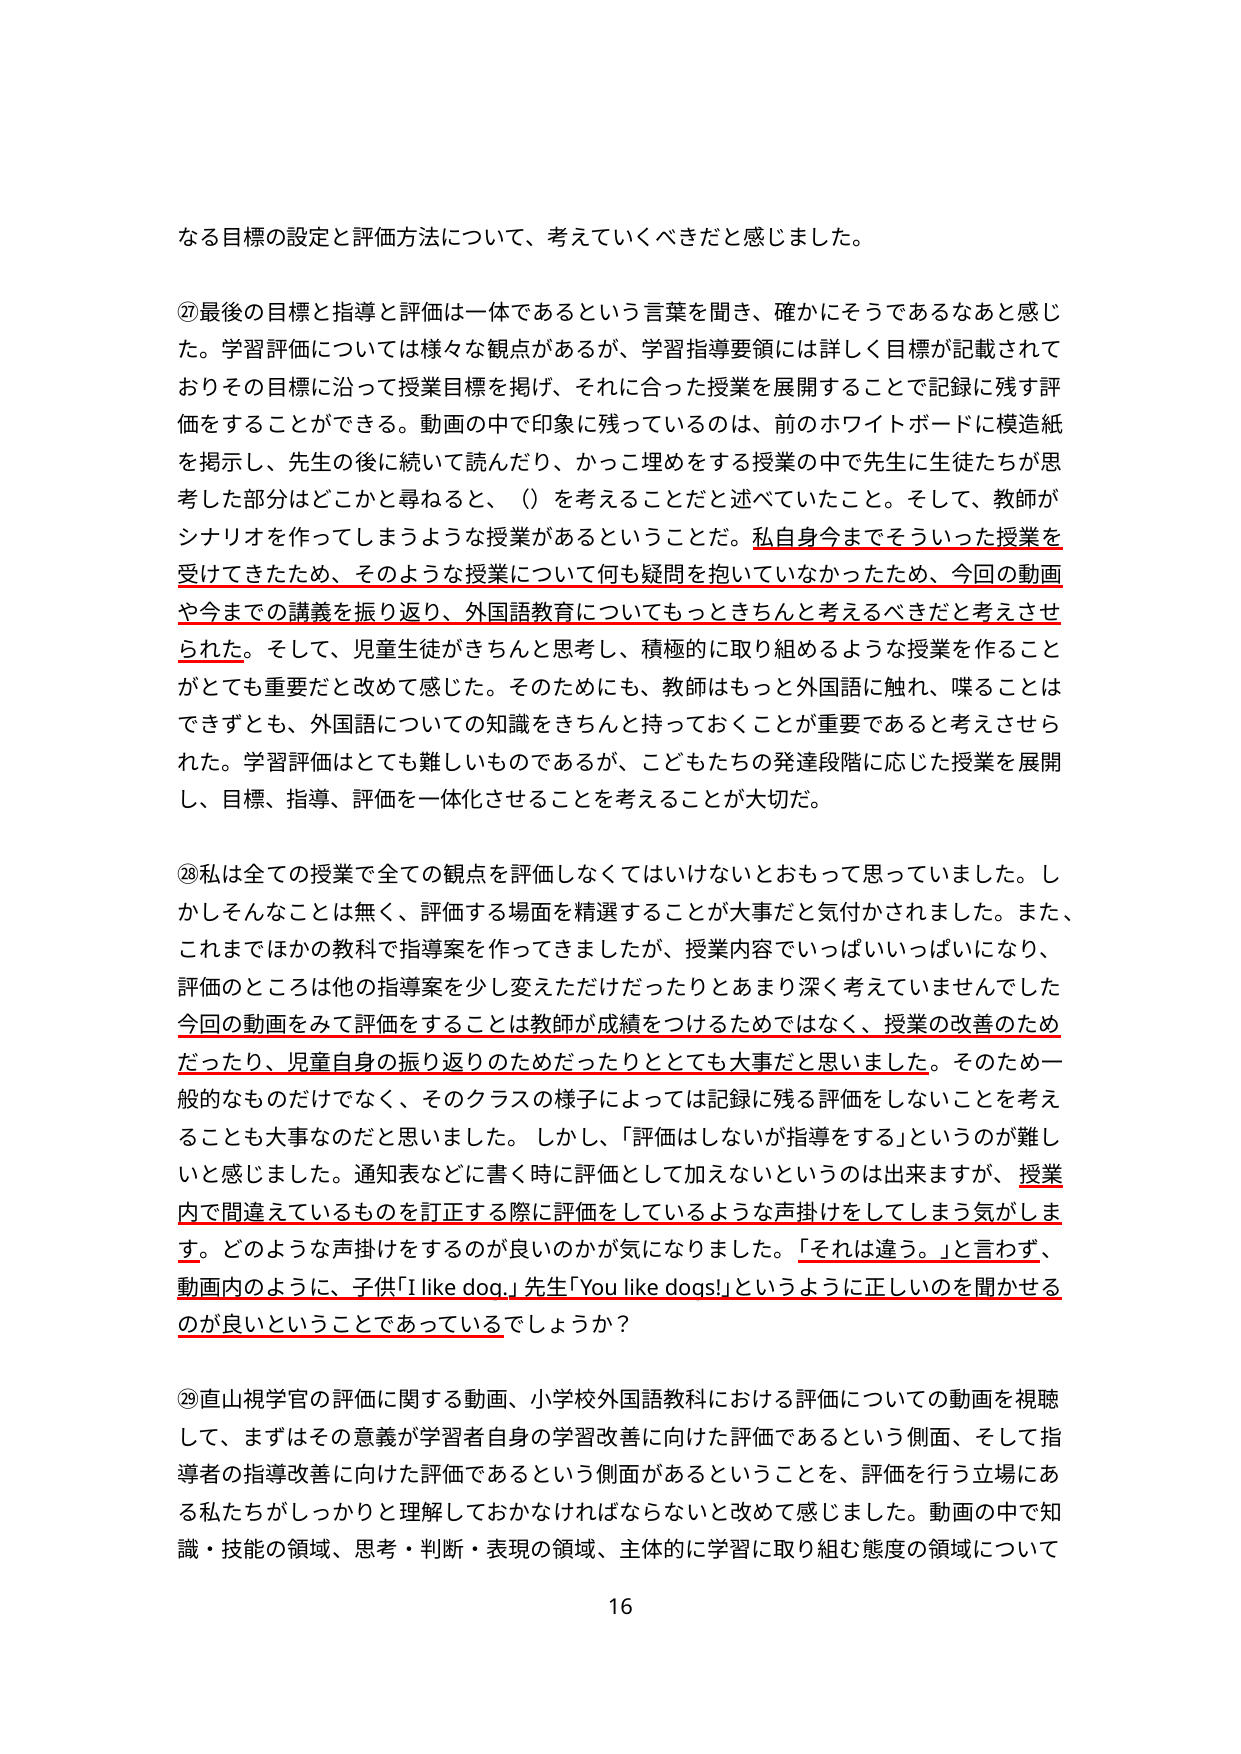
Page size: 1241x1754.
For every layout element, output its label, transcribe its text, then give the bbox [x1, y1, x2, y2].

text ㉗最後の目標と指導と評価は一体であるという言葉を聞き、確かにそうであるなあと感じた。学習評価については様々な観点があるが、学習指導要領には詳しく目標が記載されておりその目標に沿って授業目標を掲げ、それに合った授業を展開することで記録に残す評価をすることができる。動画の中で印象に残っているのは、前のホワイトボードに模造紙を掲示し、先生の後に続いて読んだり、かっこ埋めをする授業の中で先生に生徒たちが思考した部分はどこかと尋ねると、（）を考えることだと述べていたこと。そして、教師がシナリオを作ってしまうような授業があるということだ。私自身今までそういった授業を受けてきたため、そのような授業について何も疑問を抱いていなかったため、今回の動画や今までの講義を振り返り、外国語教育についてもっときちんと考えるべきだと考えさせられた。そして、児童生徒がきちんと思考し、積極的に取り組めるような授業を作ることがとても重要だと改めて感じた。そのためにも、教師はもっと外国語に触れ、喋ることはできずとも、外国語についての知識をきちんと持っておくことが重要であると考えさせられた。学習評価はとても難しいものであるが、こどもたちの発達段階に応じた授業を展開し、目標、指導、評価を一体化させることを考えることが大切だ。 [177, 292, 1063, 585]
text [177, 217, 1063, 254]
text ㉗最後の目標と指導と評価は一体であるという言葉を聞き、確かにそうであるなあと感じた。学習評価については様々な観点があるが、学習指導要領には詳しく目標が記載されておりその目標に沿って授業目標を掲げ、それに合った授業を展開することで記録に残す評価をすることができる。動画の中で印象に残っているのは、前のホワイトボードに模造紙を掲示し、先生の後に続いて読んだり、かっこ埋めをする授業の中で先生に生徒たちが思考した部分はどこかと尋ねると、（）を考えることだと述べていたこと。そして、教師がシナリオを作ってしまうような授業があるということだ。私自身今までそういった授業を受けてきたため、そのような授業について何も疑問を抱いていなかったため、今回の動画や今までの講義を振り返り、外国語教育についてもっときちんと考えるべきだと考えさせられた。そして、児童生徒がきちんと思考し、積極的に取り組めるような授業を作ることがとても重要だと改めて感じた。そのためにも、教師はもっと外国語に触れ、喋ることはできずとも、外国語についての知識をきちんと持っておくことが重要であると考えさせられた。学習評価はとても難しいものであるが、こどもたちの発達段階に応じた授業を展開し、目標、指導、評価を一体化させることを考えることが大切だ。 [177, 586, 1063, 817]
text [177, 1379, 1063, 1567]
text ㉘私は全ての授業で全ての観点を評価しなくてはいけないとおもって思っていました。しかしそんなことは無く、評価する場面を精選することが大事だと気付かされました。また、これまでほかの教科で指導案を作ってきましたが、授業内容でいっぱいいっぱいになり、評価のところは他の指導案を少し変えただけだったりとあまり深く考えていませんでした。今回の動画をみて評価をすることは教師が成績をつけるためではなく、授業の改善のためだったり、児童自身の振り返りのためだったりととても大事だと思いました。そのため一般的なものだけでなく、そのクラスの様子によっては記録に残る評価をしないことを考えることも大事なのだと思いました。 しかし、｢評価はしないが指導をする｣というのが難しいと感じました。通知表などに書く時に評価として加えないというのは出来ますが、授業内で間違えているものを訂正する際に評価をしているような声掛けをしてしまう気がします。どのような声掛けをするのが良いのかが気になりました。｢それは違う。｣と言わず、動画内のように、子供｢I like dog.｣ 先生｢You like dogs!｣というように正しいのを聞かせるのが良いということであっているでしょうか？ [177, 854, 1063, 1342]
